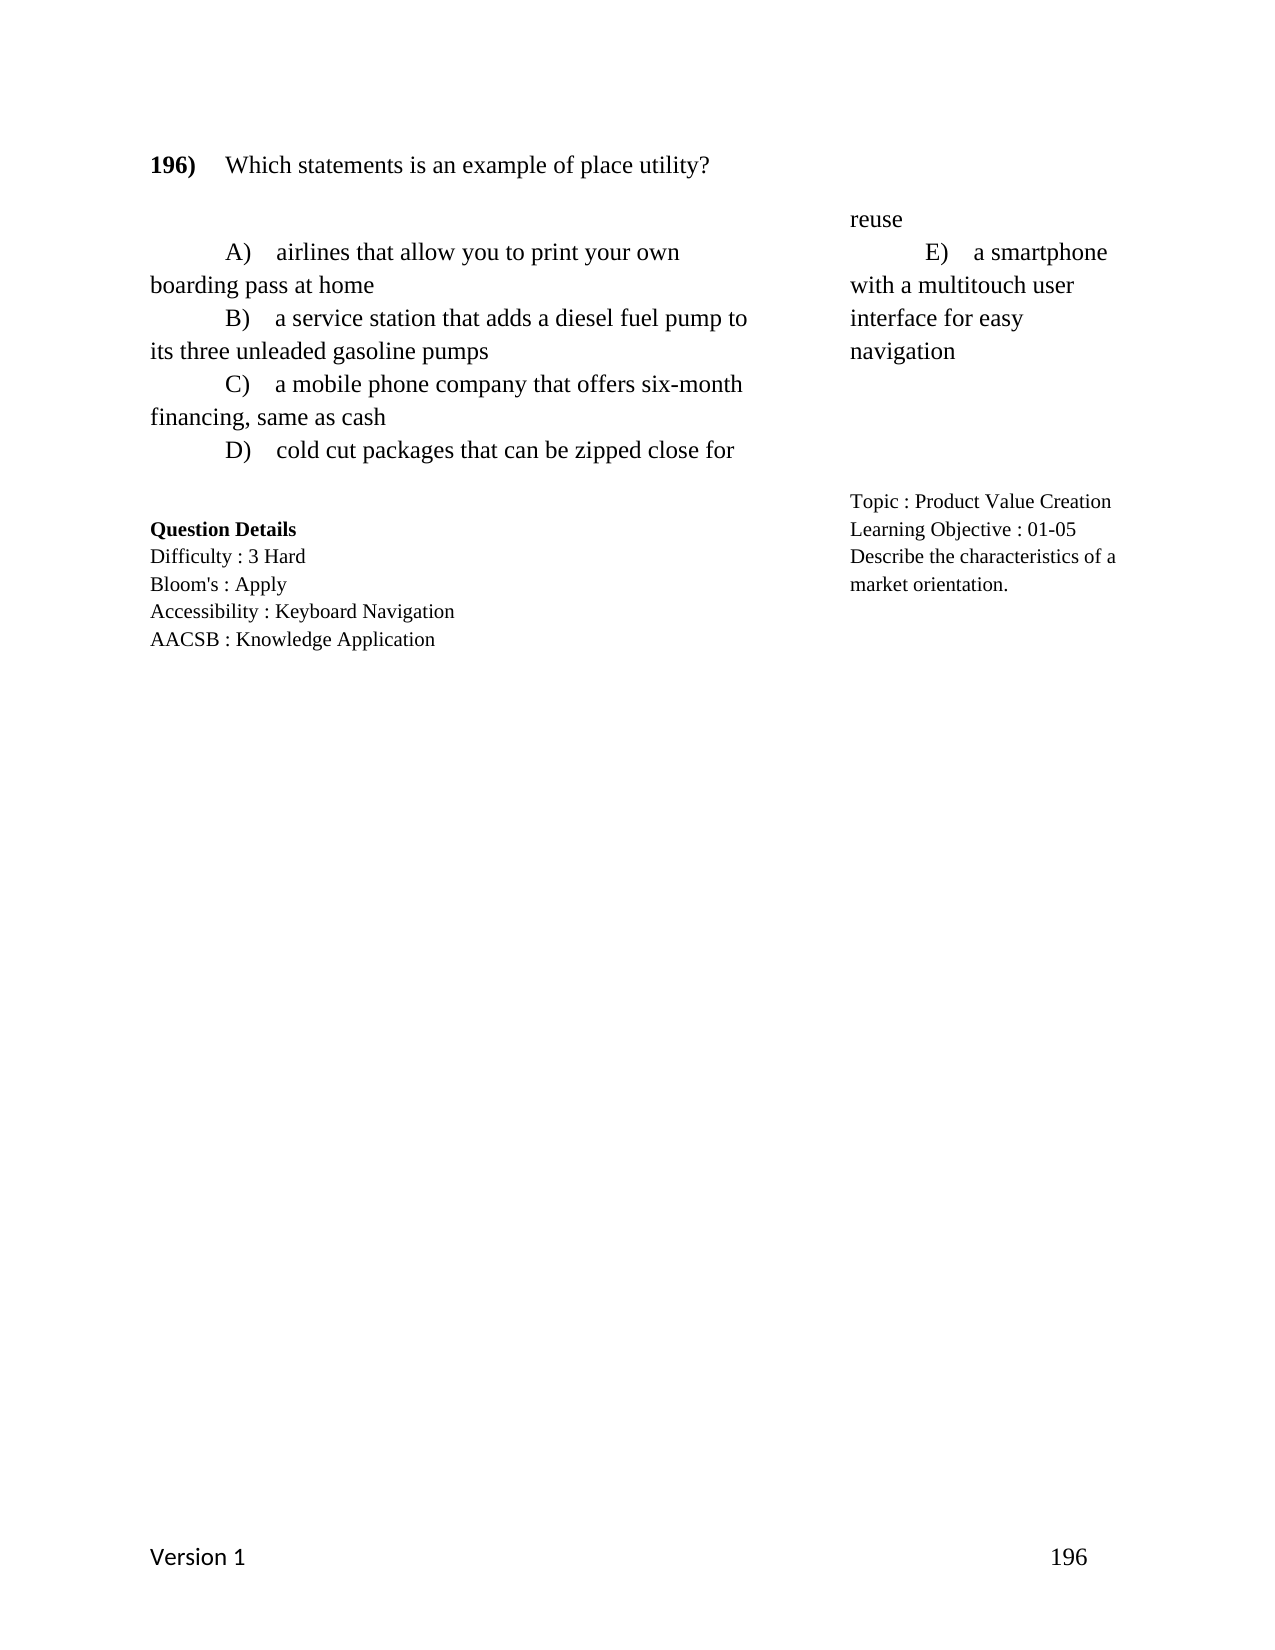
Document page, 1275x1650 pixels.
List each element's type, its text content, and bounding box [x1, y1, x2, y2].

text Question Details Difficulty : 3 Hard Bloom's : Apply Accessibility : Keyboard Navigation AACSB : Knowledge Application Topic : Product Value Creation Learning Objective : 01-05 Describe the characteristics of a market orientation. [850, 489, 1125, 596]
text Question Details Difficulty : 3 Hard Bloom's : Apply Accessibility : Keyboard Navigation AACSB : Knowledge Application Topic : Product Value Creation Learning Objective : 01-05 Describe the characteristics of a market orientation. [150, 489, 775, 651]
text A) airlines that allow you to print your own boarding pass at home B) a service station that adds a diesel fuel pump to its three unleaded gasoline pumps C) a mobile phone company that offers six-month financing, same as cash D) cold cut packages that can be zipped close for reuse E) a smartphone with a multitouch user interface for easy navigation [850, 204, 1125, 398]
text A) airlines that allow you to print your own boarding pass at home B) a service station that adds a diesel fuel pump to its three unleaded gasoline pumps C) a mobile phone company that offers six-month financing, same as cash D) cold cut packages that can be zipped close for reuse E) a smartphone with a multitouch user interface for easy navigation [150, 204, 775, 464]
text 196) Which statements is an example of place utility? [150, 150, 775, 179]
